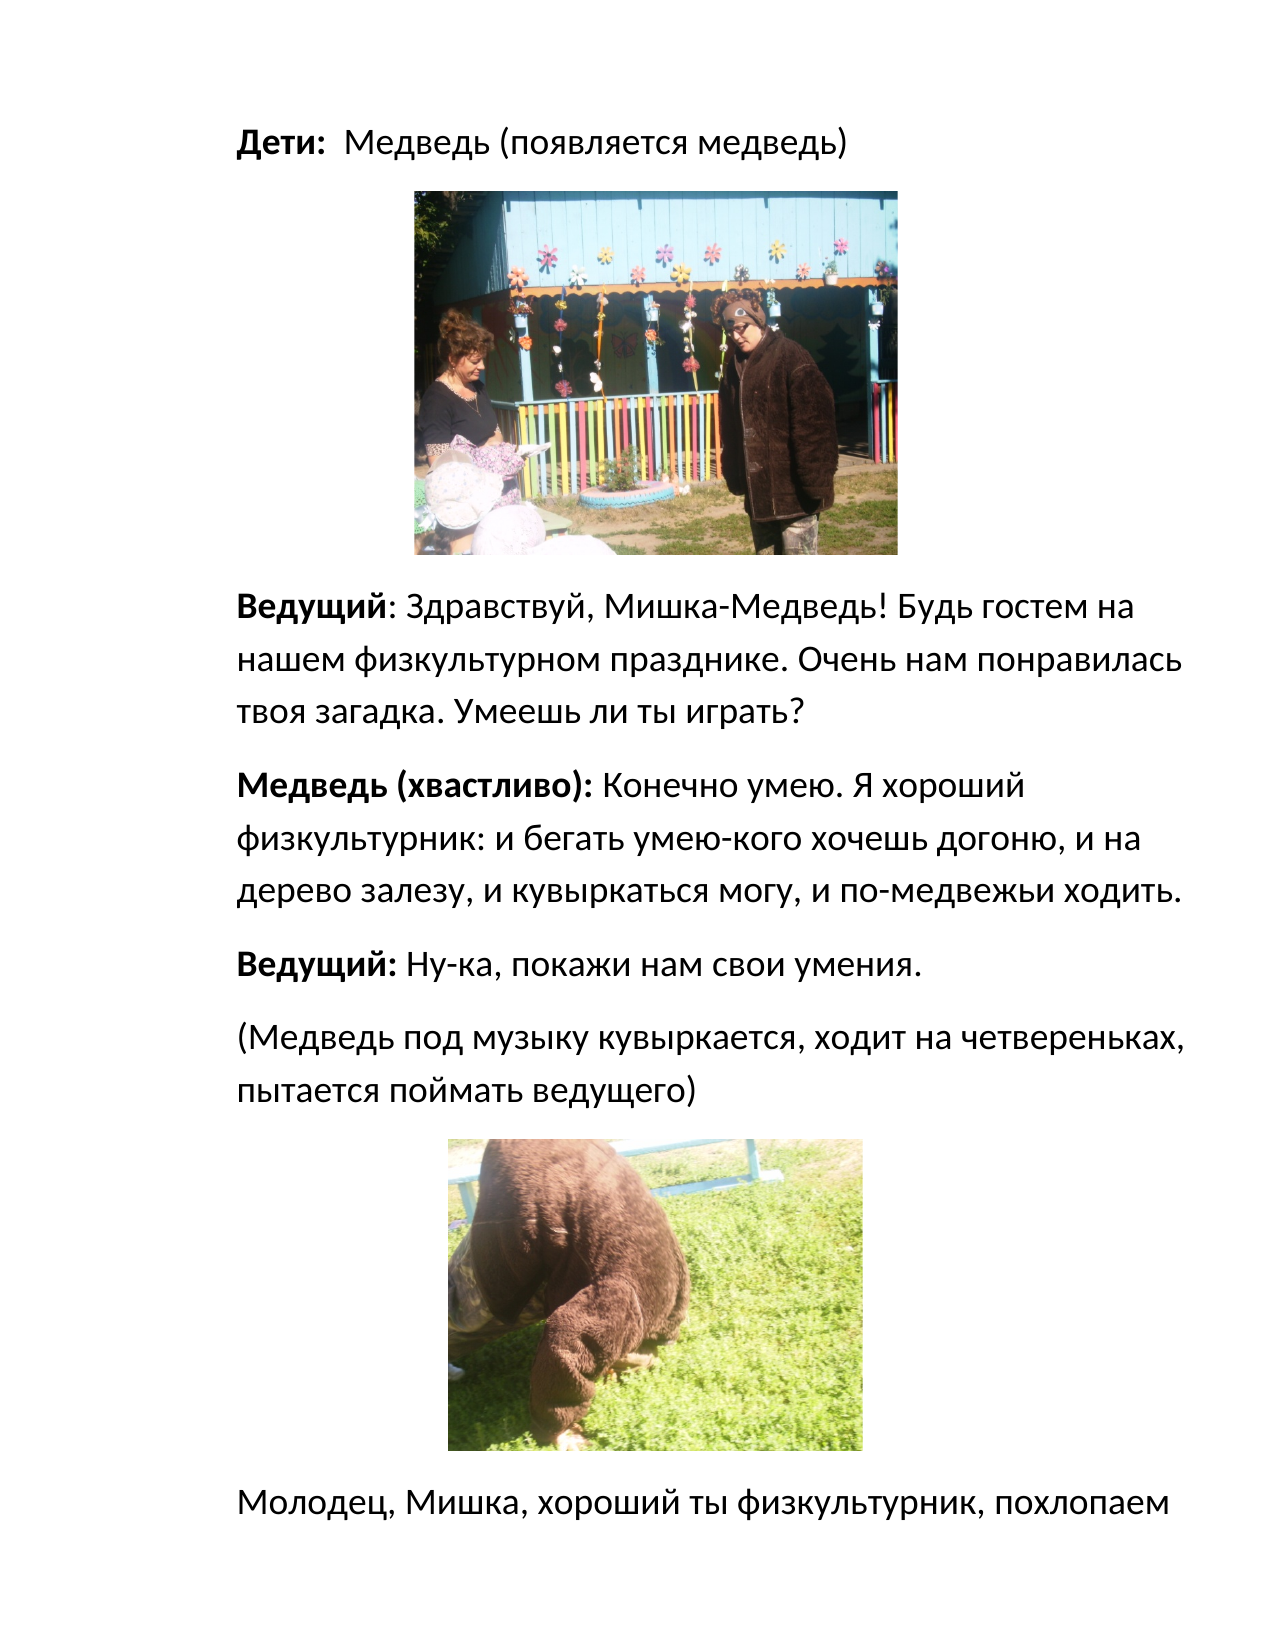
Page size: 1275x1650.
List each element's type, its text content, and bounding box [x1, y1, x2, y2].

picture [414, 191, 898, 555]
text Дети: Медведь (появляется медведь) [236, 118, 1186, 164]
text (Медведь под музыку кувыркается, ходит на четвереньках, пытается поймать ведущего) [236, 1013, 1186, 1112]
picture [448, 1139, 863, 1451]
text Медведь (хвастливо): Конечно умею. Я хороший физкультурник: и бегать умею-кого хочешь догоню, и на дерево залезу, и кувыркаться могу, и по-медвежьи ходить. [236, 761, 1186, 912]
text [236, 1478, 1186, 1524]
text Ведущий: Ну-ка, покажи нам свои умения. [236, 940, 1186, 986]
text Ведущий: Здравствуй, Мишка-Медведь! Будь гостем на нашем физкультурном празднике. Очень нам понравилась твоя загадка. Умеешь ли ты играть? [236, 582, 1186, 733]
